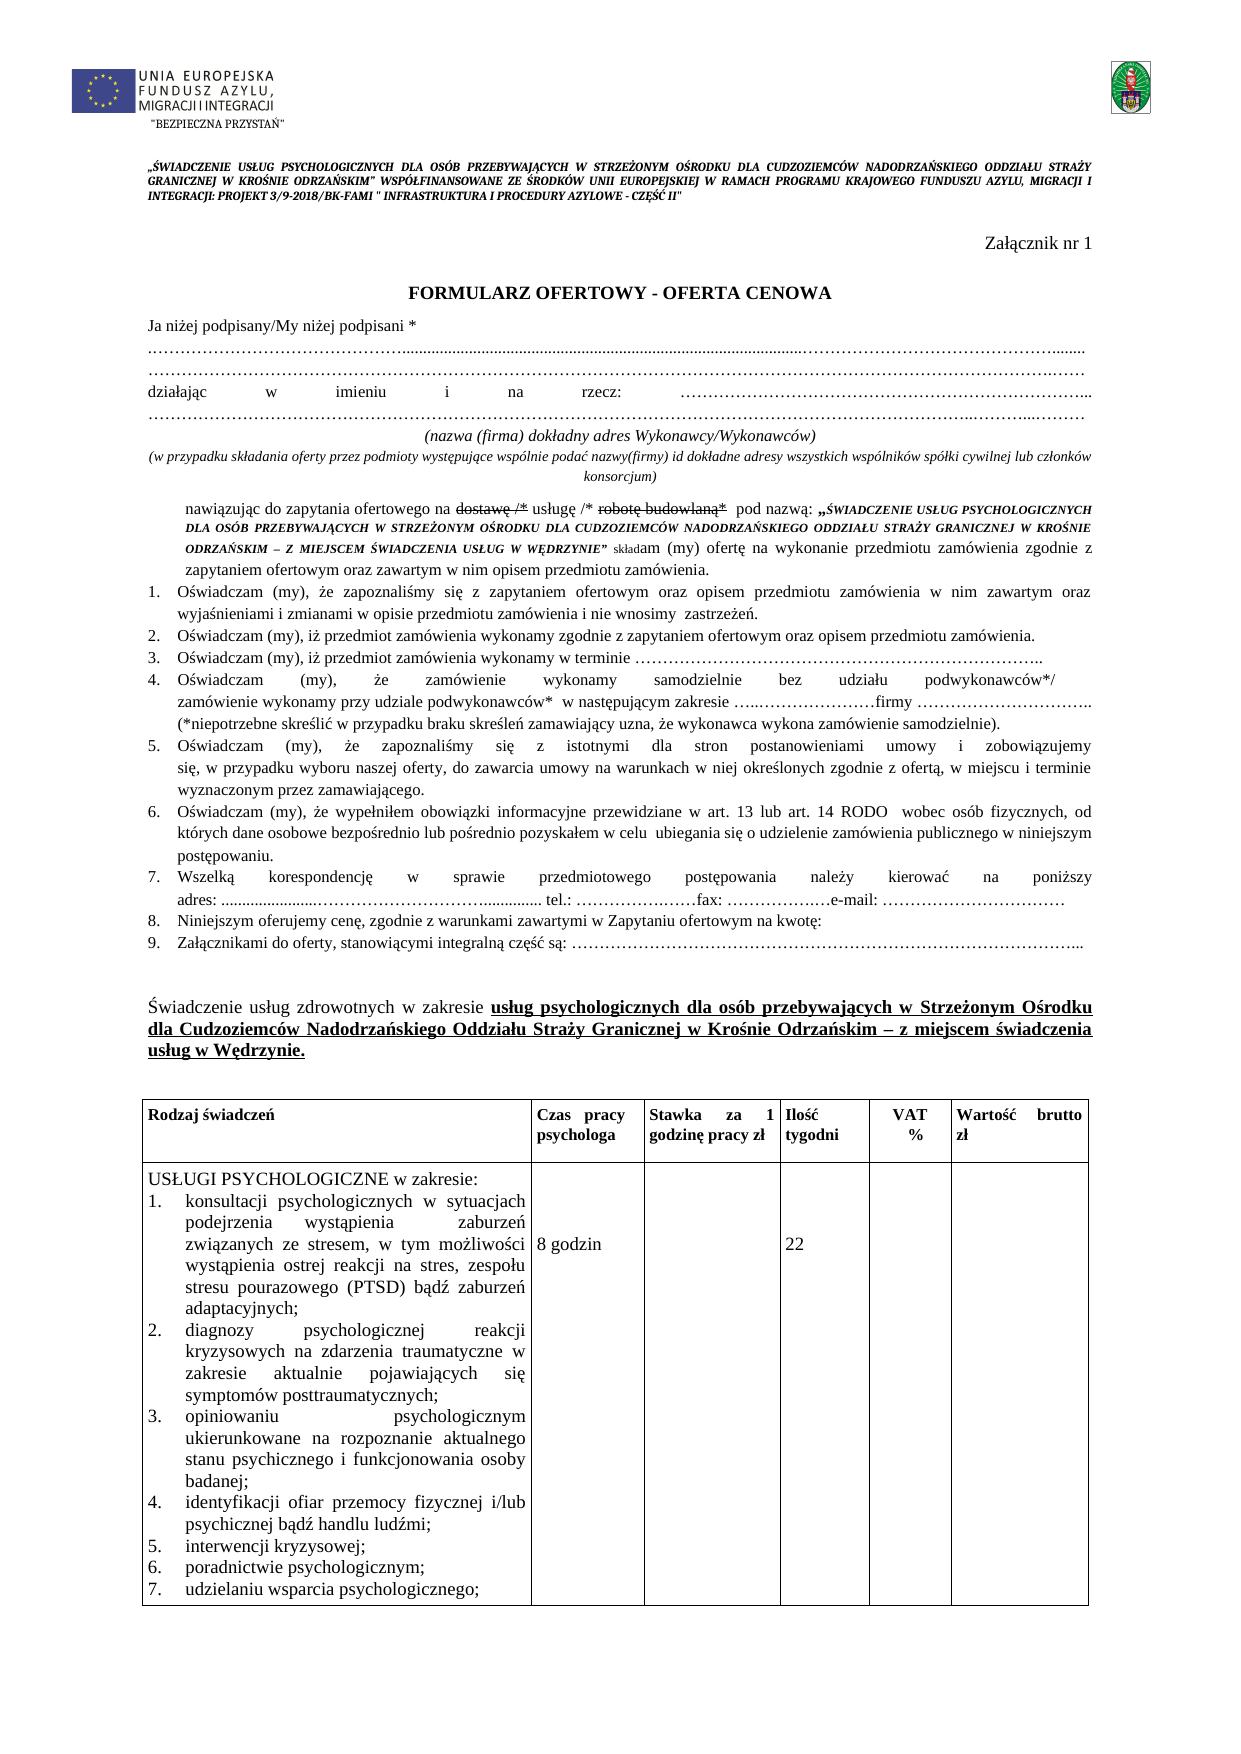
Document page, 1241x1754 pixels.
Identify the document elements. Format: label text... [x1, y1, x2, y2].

text FORMULARZ OFERTOWY - OFERTA CENOWA [148, 282, 1093, 304]
table_header Czas pracy psychologa [532, 1100, 644, 1162]
table_header Ilość tygodni [781, 1100, 869, 1162]
picture [1112, 62, 1150, 113]
list Oświadczam (my), iż przedmiot zamówienia wykonamy w terminie ……………………………………………………………….. [148, 647, 1093, 667]
list Oświadczam (my), że zapoznaliśmy się z istotnymi dla stron postanowieniami umowy i zobowiązujemy się, w przypadku wyboru naszej oferty, do zawarcia umowy na warunkach w niej określonych zgodnie z ofertą, w miejscu i terminie wyznaczonym przez zamawiającego. [148, 735, 1093, 798]
table_cell [645, 1163, 780, 1605]
text Świadczenie usług zdrowotnych w zakresie usług psychologicznych dla osób przebywających w Strzeżonym Ośrodku dla Cudzoziemców Nadodrzańskiego Oddziału Straży Granicznej w Krośnie Odrzańskim – z miejscem świadczenia usług w Wędrzynie. [148, 1037, 1093, 1061]
list Oświadczam (my), że zapoznaliśmy się z zapytaniem ofertowym oraz opisem przedmiotu zamówienia w nim zawartym oraz wyjaśnieniami i zmianami w opisie przedmiotu zamówienia i nie wnosimy zastrzeżeń. [148, 582, 1093, 623]
text .………………………………………................................................................................................………………………………………........……………………………………………………………………………………………………………………………………………….…… działając w imieniu i na rzecz: ………………………………………………………………...…………………………………………………………………………………………………………………………………..………...……… [148, 338, 1093, 423]
text nawiązując do zapytania ofertowego na dostawę /* usługę /* robotę budowlaną* pod nazwą: „Świadczenie usług psychologicznych dla osób przebywających w Strzeżonym Ośrodku dla Cudzoziemców Nadodrzańskiego Oddziału Straży Granicznej w Krośnie Odrzańskim – z miejscem świadczenia usług w wędrzynie” składam (my) ofertę na wykonanie przedmiotu zamówienia zgodnie z zapytaniem ofertowym oraz zawartym w nim opisem przedmiotu zamówienia. [185, 499, 1093, 579]
text Świadczenie usług zdrowotnych w zakresie usług psychologicznych dla osób przebywających w Strzeżonym Ośrodku dla Cudzoziemców Nadodrzańskiego Oddziału Straży Granicznej w Krośnie Odrzańskim – z miejscem świadczenia usług w Wędrzynie. [148, 996, 1093, 1036]
text (w przypadku składania oferty przez podmioty występujące wspólnie podać nazwy(firmy) id dokładne adresy wszystkich wspólników spółki cywilnej lub członków konsorcjum) [148, 448, 1093, 484]
list Oświadczam (my), że zamówienie wykonamy samodzielnie bez udziału podwykonawców*/ zamówienie wykonamy przy udziale podwykonawców* w następującym zakresie …..…………………firmy ………………………….. (*niepotrzebne skreślić w przypadku braku skreśleń zamawiający uzna, że wykonawca wykona zamówienie samodzielnie). [148, 669, 1093, 733]
table_cell [870, 1163, 951, 1605]
table_cell 22 [781, 1163, 869, 1605]
table_cell [952, 1163, 1088, 1605]
list Wszelką korespondencję w sprawie przedmiotowego postępowania należy kierować na poniższy adres: .......................………………………….............. tel.: …………….……fax: …………….…e-mail: …………………………… [148, 867, 1093, 908]
table_header Wartość brutto zł [952, 1100, 1088, 1162]
list Oświadczam (my), iż przedmiot zamówienia wykonamy zgodnie z zapytaniem ofertowym oraz opisem przedmiotu zamówienia. [148, 626, 1093, 645]
text Załącznik nr 1 [148, 232, 1093, 253]
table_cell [143, 1163, 531, 1605]
list Oświadczam (my), że wypełniłem obowiązki informacyjne przewidziane w art. 13 lub art. 14 RODO wobec osób fizycznych, od których dane osobowe bezpośrednio lub pośrednio pozyskałem w celu ubiegania się o udzielenie zamówienia publicznego w niniejszym postępowaniu. [148, 801, 1093, 864]
table_header Rodzaj świadczeń [143, 1100, 531, 1162]
table_header Stawka za 1 godzinę pracy zł [645, 1100, 780, 1162]
list Niniejszym oferujemy cenę, zgodnie z warunkami zawartymi w Zapytaniu ofertowym na kwotę: [148, 911, 1093, 930]
table_cell 8 godzin [532, 1163, 644, 1605]
text (nazwa (firma) dokładny adres Wykonawcy/Wykonawców) [148, 426, 1093, 445]
list Załącznikami do oferty, stanowiącymi integralną część są: ………………………………………………………………………………... [148, 933, 1093, 952]
table_header VAT % [870, 1100, 951, 1162]
text Ja niżej podpisany/My niżej podpisani * [148, 316, 1093, 335]
